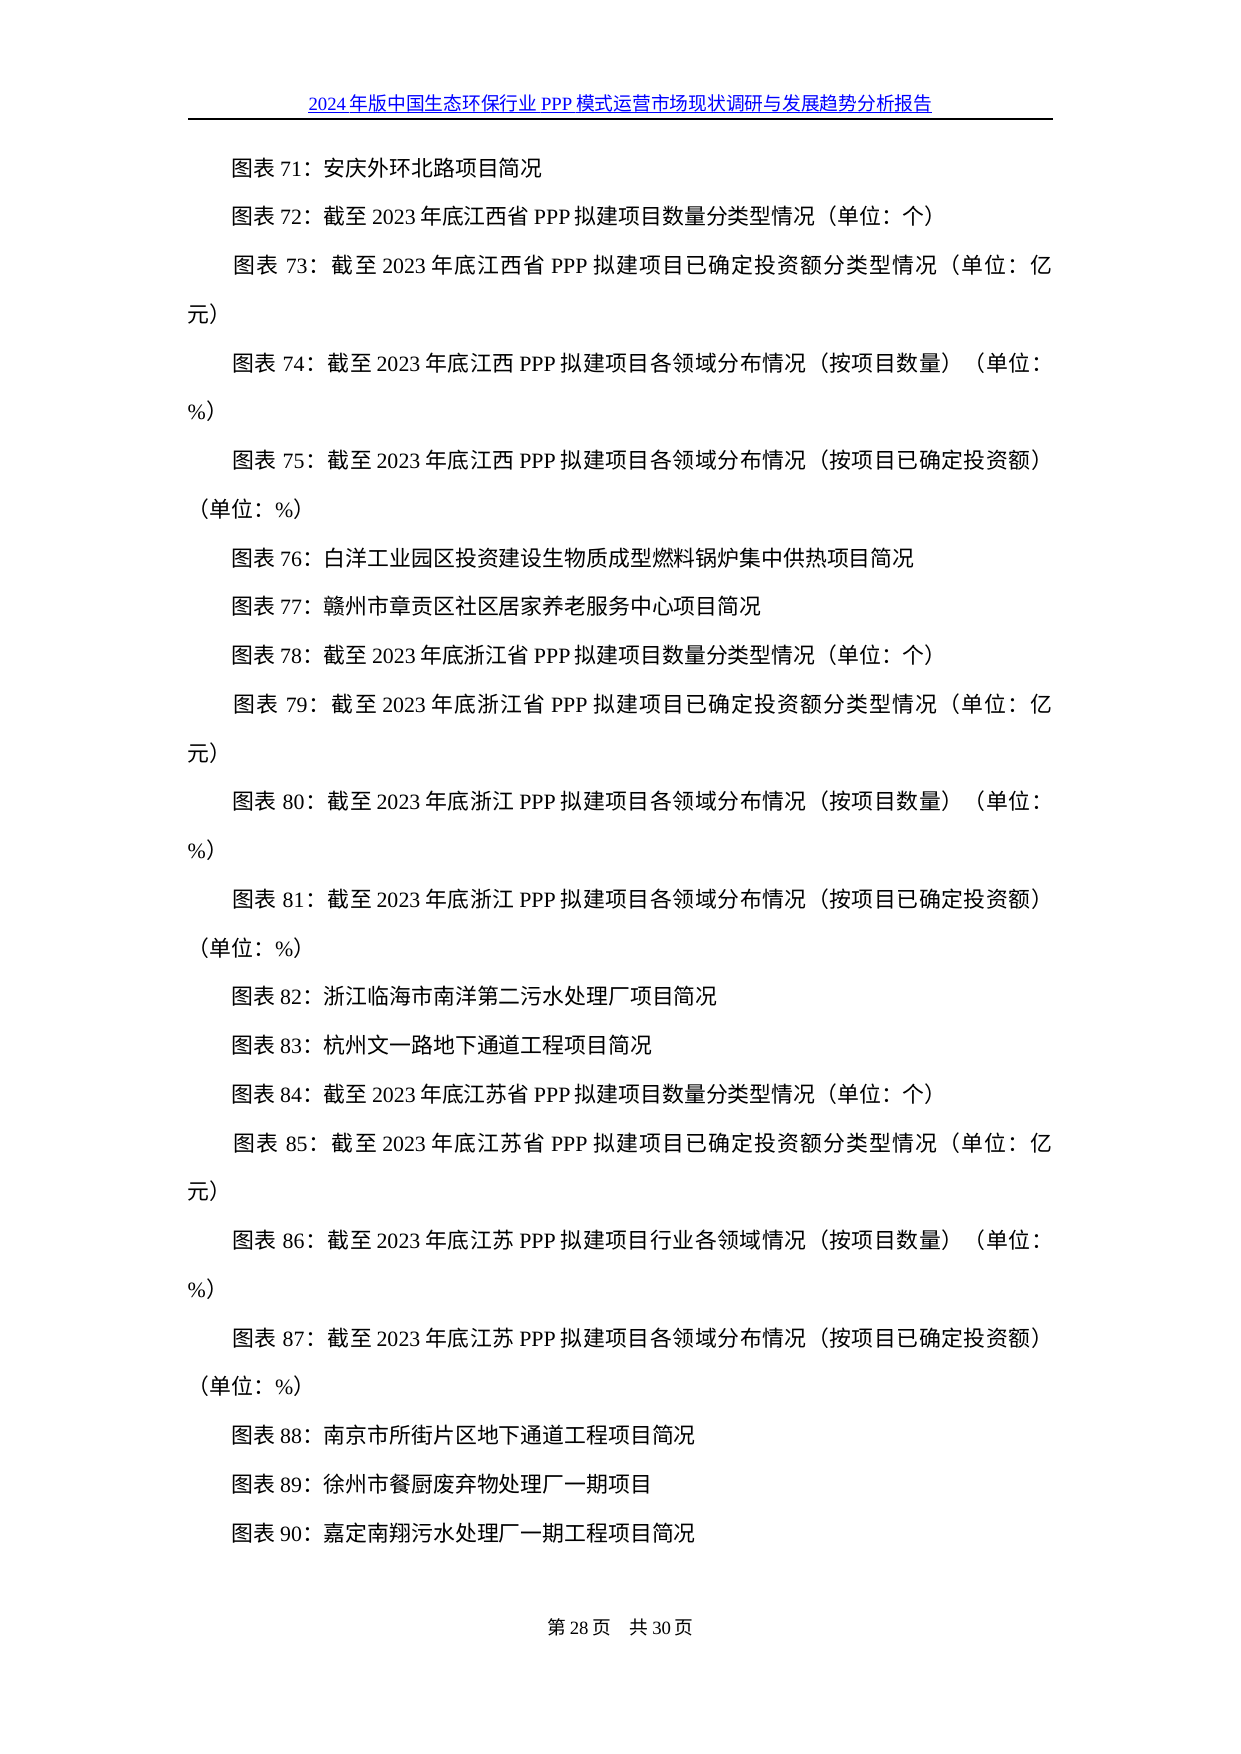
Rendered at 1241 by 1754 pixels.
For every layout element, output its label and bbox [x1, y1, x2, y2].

text [187, 150, 1053, 1548]
